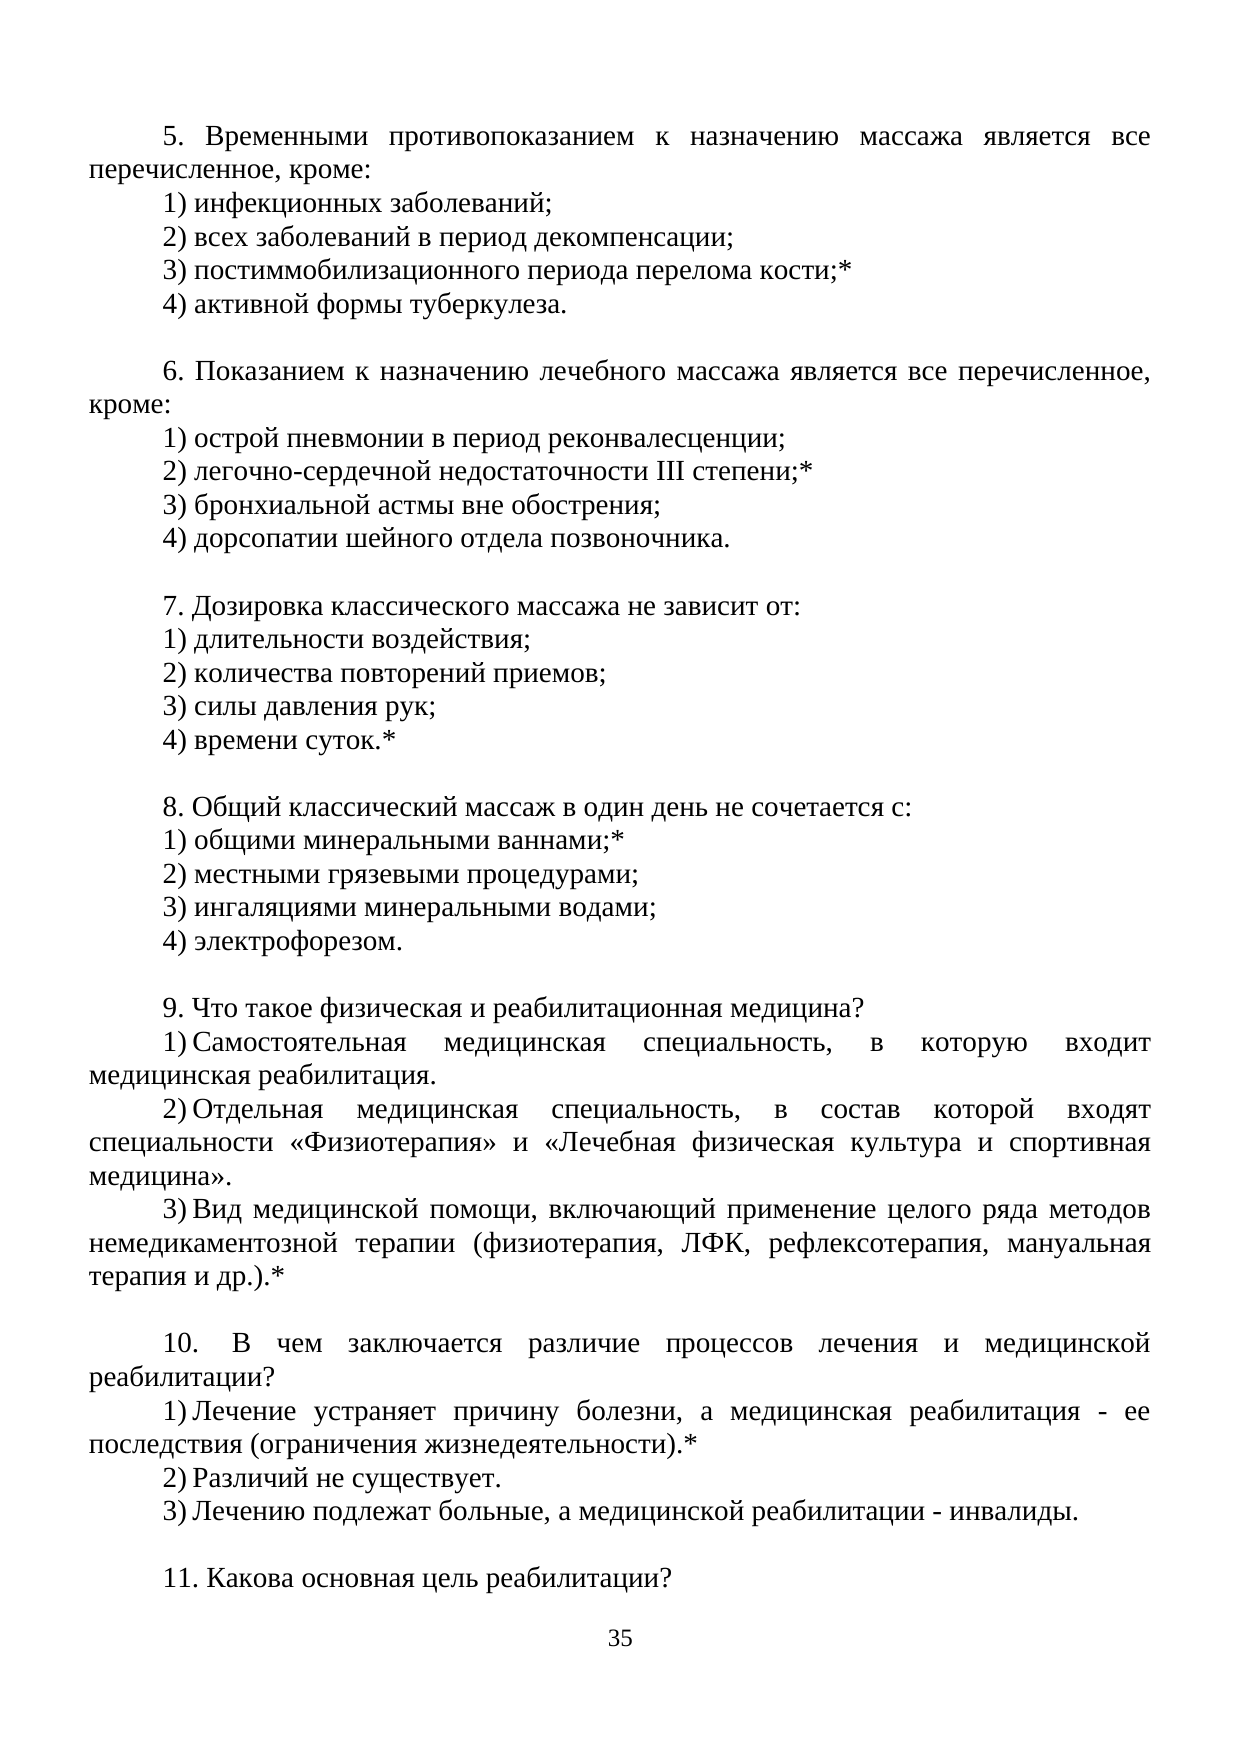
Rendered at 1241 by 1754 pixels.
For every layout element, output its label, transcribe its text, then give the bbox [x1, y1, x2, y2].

text 6. Показанием к назначению лечебного массажа является все перечисленное, кроме: [89, 353, 1152, 420]
text 3) ингаляциями минеральными водами; [89, 889, 1152, 923]
text 8. Общий классический массаж в один день не сочетается с: [89, 789, 1152, 822]
text 2) легочно-сердечной недостаточности III степени;* [89, 453, 1152, 487]
text 10. В чем заключается различие процессов лечения и медицинской реабилитации? [89, 1326, 1152, 1393]
text 11. Какова основная цель реабилитации? [89, 1560, 1152, 1594]
list Отдельная медицинская специальность, в состав которой входят специальности «Физиотерапия» и «Лечебная физическая культура и спортивная медицина». [89, 1091, 1152, 1191]
text 4) времени суток.* [89, 722, 1152, 755]
list Самостоятельная медицинская специальность, в которую входит медицинская реабилитация. [89, 1024, 1152, 1091]
list Лечению подлежат больные, а медицинской реабилитации - инвалиды. [89, 1493, 1152, 1527]
text 2) всех заболеваний в период декомпенсации; [89, 219, 1152, 252]
text 2) местными грязевыми процедурами; [89, 856, 1152, 889]
text 3) постиммобилизационного периода перелома кости;* [89, 252, 1152, 286]
text 7. Дозировка классического массажа не зависит от: [89, 588, 1152, 621]
text 9. Что такое физическая и реабилитационная медицина? [89, 990, 1152, 1024]
text 2) количества повторений приемов; [89, 655, 1152, 688]
list Лечение устраняет причину болезни, а медицинская реабилитация - ее последствия (ограничения жизнедеятельности).* [89, 1393, 1152, 1460]
text 5. Временными противопоказанием к назначению массажа является все перечисленное, кроме: [89, 118, 1152, 185]
text 4) активной формы туберкулеза. [89, 286, 1152, 319]
text 1) общими минеральными ваннами;* [89, 822, 1152, 856]
text 4) дорсопатии шейного отдела позвоночника. [89, 521, 1152, 554]
text 3) бронхиальной астмы вне обострения; [89, 487, 1152, 521]
text 1) инфекционных заболеваний; [89, 185, 1152, 219]
text 1) длительности воздействия; [89, 621, 1152, 655]
list Различий не существует. [89, 1460, 1152, 1493]
list Вид медицинской помощи, включающий применение целого ряда методов немедикаментозной терапии (физиотерапия, ЛФК, рефлексотерапия, мануальная терапия и др.).* [89, 1191, 1152, 1292]
text 3) силы давления рук; [89, 688, 1152, 722]
text 4) электрофорезом. [89, 923, 1152, 957]
text 1) острой пневмонии в период реконвалесценции; [89, 420, 1152, 453]
